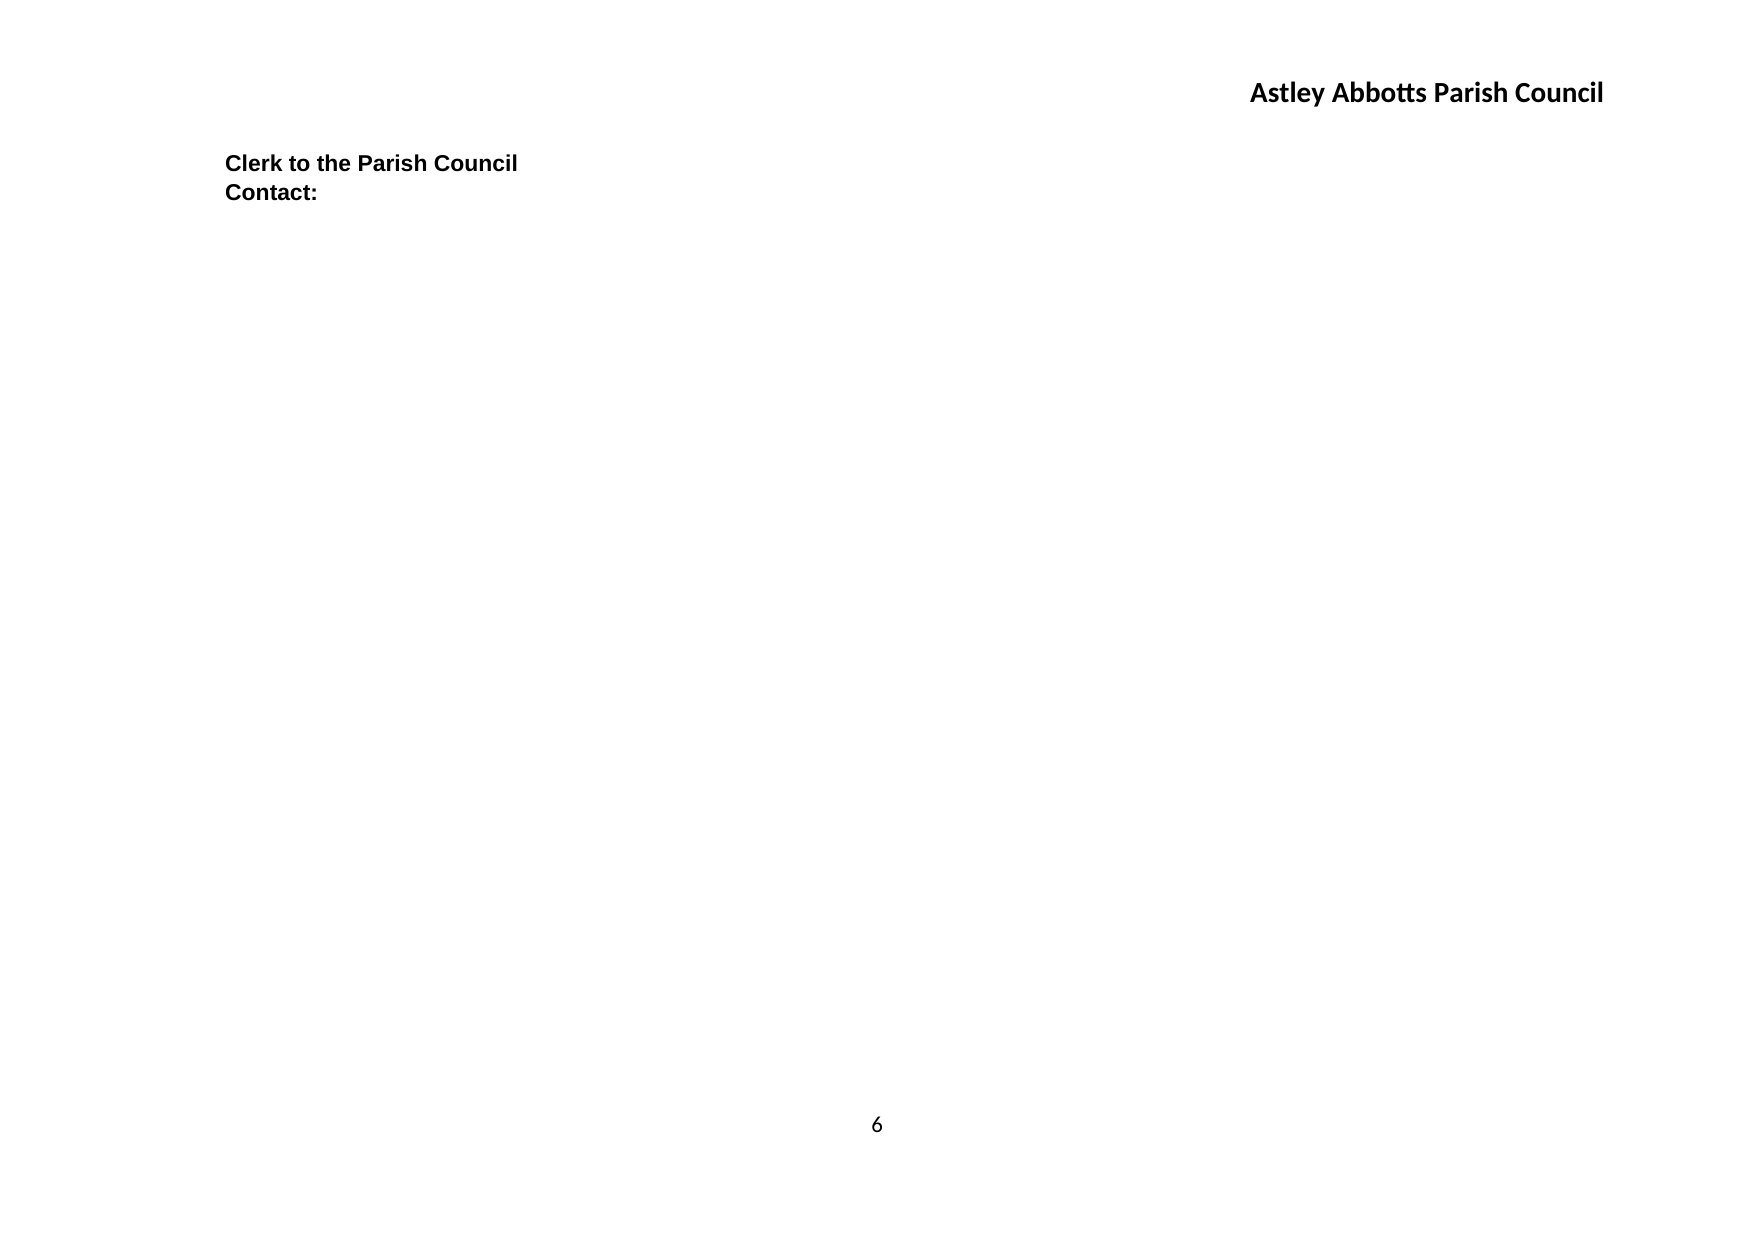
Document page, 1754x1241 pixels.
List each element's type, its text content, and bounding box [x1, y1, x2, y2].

list Contact: [135, 178, 1604, 205]
list Clerk to the Parish Council [135, 150, 1604, 176]
